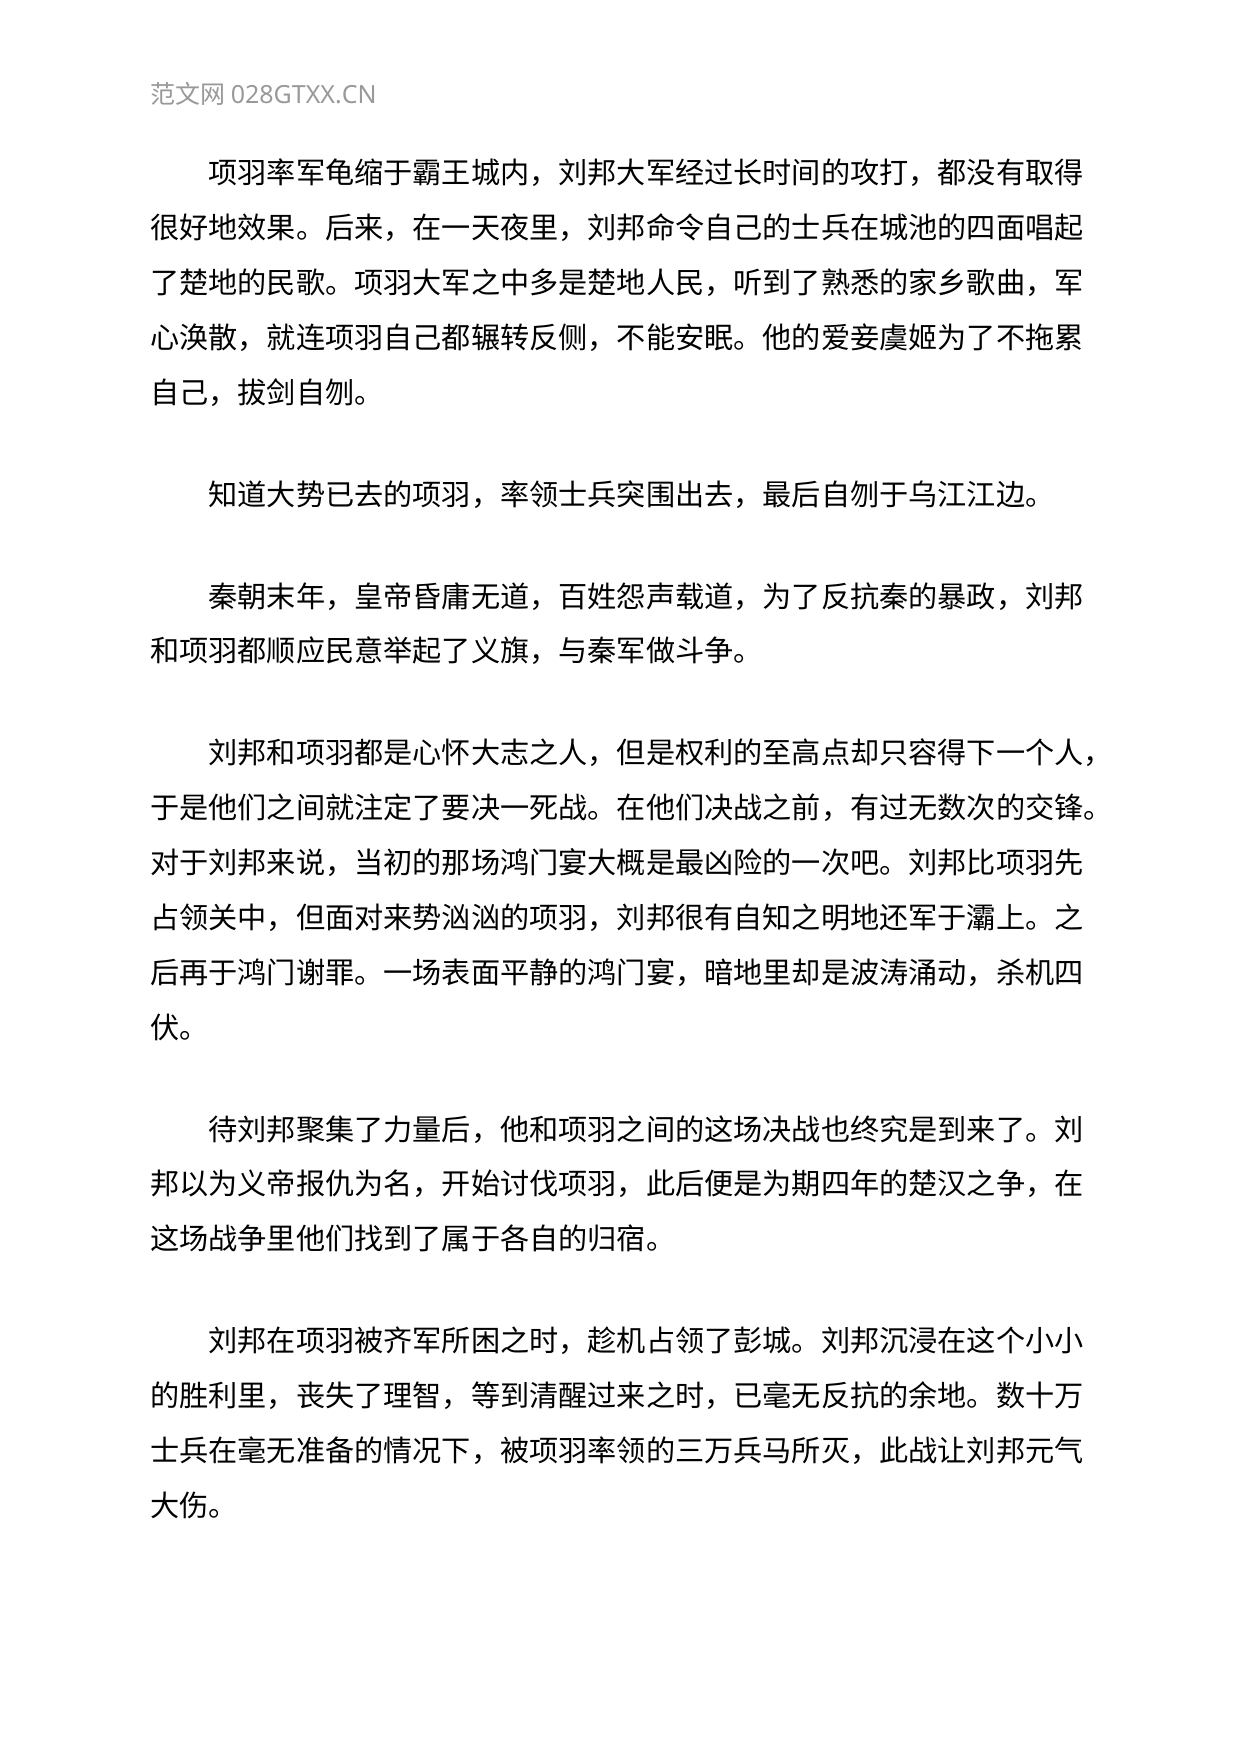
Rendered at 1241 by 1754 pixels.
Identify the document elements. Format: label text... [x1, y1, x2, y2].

text 项羽率军龟缩于霸王城内，刘邦大军经过长时间的攻打，都没有取得很好地效果。后来，在一天夜里，刘邦命令自己的士兵在城池的四面唱起了楚地的民歌。项羽大军之中多是楚地人民，听到了熟悉的家乡歌曲，军心涣散，就连项羽自己都辗转反侧，不能安眠。他的爱妾虞姬为了不拖累自己，拔剑自刎。 [150, 150, 1090, 412]
text 刘邦在项羽被齐军所困之时，趁机占领了彭城。刘邦沉浸在这个小小的胜利里，丧失了理智，等到清醒过来之时，已毫无反抗的余地。数十万士兵在毫无准备的情况下，被项羽率领的三万兵马所灭，此战让刘邦元气大伤。 [150, 1318, 1090, 1524]
text 知道大势已去的项羽，率领士兵突围出去，最后自刎于乌江江边。 [150, 471, 1090, 514]
text 待刘邦聚集了力量后，他和项羽之间的这场决战也终究是到来了。刘邦以为义帝报仇为名，开始讨伐项羽，此后便是为期四年的楚汉之争，在这场战争里他们找到了属于各自的归宿。 [150, 1106, 1090, 1258]
text 刘邦和项羽都是心怀大志之人，但是权利的至高点却只容得下一个人，于是他们之间就注定了要决一死战。在他们决战之前，有过无数次的交锋。对于刘邦来说，当初的那场鸿门宴大概是最凶险的一次吧。刘邦比项羽先占领关中，但面对来势汹汹的项羽，刘邦很有自知之明地还军于灞上。之后再于鸿门谢罪。一场表面平静的鸿门宴，暗地里却是波涛涌动，杀机四伏。 [150, 730, 1090, 1047]
text 秦朝末年，皇帝昏庸无道，百姓怨声载道，为了反抗秦的暴政，刘邦和项羽都顺应民意举起了义旗，与秦军做斗争。 [150, 573, 1090, 670]
